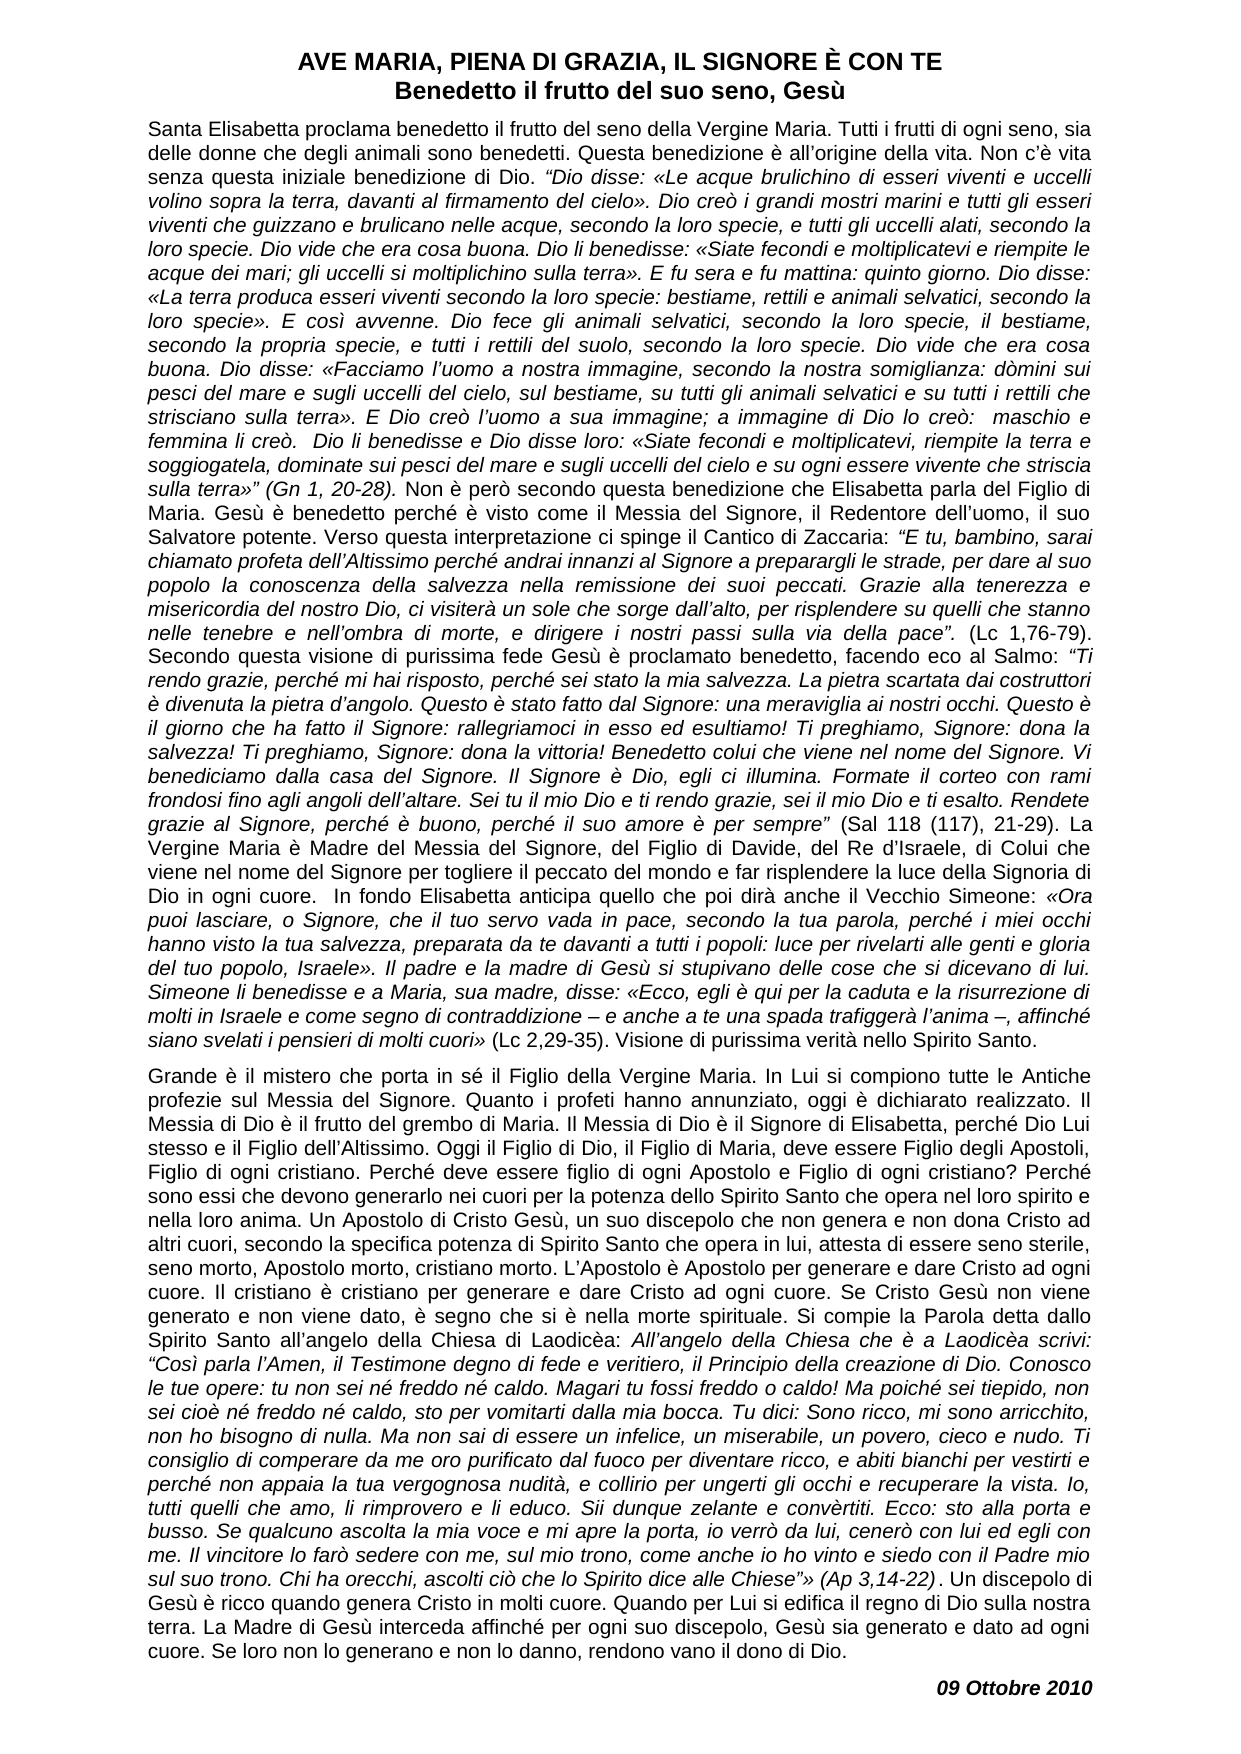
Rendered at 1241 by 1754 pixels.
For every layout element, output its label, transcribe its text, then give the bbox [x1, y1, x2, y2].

text Grande è il mistero che porta in sé il Figlio della Vergine Maria. In Lui si compiono tutte le Antiche profezie sul Messia del Signore. Quanto i profeti hanno annunziato, oggi è dichiarato realizzato. Il Messia di Dio è il frutto del grembo di Maria. Il Messia di Dio è il Signore di Elisabetta, perché Dio Lui stesso e il Figlio dell’Altissimo. Oggi il Figlio di Dio, il Figlio di Maria, deve essere Figlio degli Apostoli, Figlio di ogni cristiano. Perché deve essere figlio di ogni Apostolo e Figlio di ogni cristiano? Perché sono essi che devono generarlo nei cuori per la potenza dello Spirito Santo che opera nel loro spirito e nella loro anima. Un Apostolo di Cristo Gesù, un suo discepolo che non genera e non dona Cristo ad altri cuori, secondo la specifica potenza di Spirito Santo che opera in lui, attesta di essere seno sterile, seno morto, Apostolo morto, cristiano morto. L’Apostolo è Apostolo per generare e dare Cristo ad ogni cuore. Il cristiano è cristiano per generare e dare Cristo ad ogni cuore. Se Cristo Gesù non viene generato e non viene dato, è segno che si è nella morte spirituale. Si compie la Parola detta dallo Spirito Santo all’angelo della Chiesa di Laodicèa: All’angelo della Chiesa che è a Laodicèa scrivi: “Così parla l’Amen, il Testimone degno di fede e veritiero, il Principio della creazione di Dio. Conosco le tue opere: tu non sei né freddo né caldo. Magari tu fossi freddo o caldo! Ma poiché sei tiepido, non sei cioè né freddo né caldo, sto per vomitarti dalla mia bocca. Tu dici: Sono ricco, mi sono arricchito, non ho bisogno di nulla. Ma non sai di essere un infelice, un miserabile, un povero, cieco e nudo. Ti consiglio di comperare da me oro purificato dal fuoco per diventare ricco, e abiti bianchi per vestirti e perché non appaia la tua vergognosa nudità, e collirio per ungerti gli occhi e recuperare la vista. Io, tutti quelli che amo, li rimprovero e li educo. Sii dunque zelante e convèrtiti. Ecco: sto alla porta e busso. Se qualcuno ascolta la mia voce e mi apre la porta, io verrò da lui, cenerò con lui ed egli con me. Il vincitore lo farò sedere con me, sul mio trono, come anche io ho vinto e siedo con il Padre mio sul suo trono. Chi ha orecchi, ascolti ciò che lo Spirito dice alle Chiese”» (Ap 3,14-22). Un discepolo di Gesù è ricco quando genera Cristo in molti cuore. Quando per Lui si edifica il regno di Dio sulla nostra terra. La Madre di Gesù interceda affinché per ogni suo discepolo, Gesù sia generato e dato ad ogni cuore. Se loro non lo generano e non lo danno, rendono vano il dono di Dio. [148, 1064, 1092, 1663]
text Benedetto il frutto del suo seno, Gesù [148, 76, 1092, 105]
text AVE MARIA, PIENA DI GRAZIA, IL SIGNORE È CON TE [148, 47, 1092, 76]
text 09 Ottobre 2010 [148, 1676, 1092, 1699]
text Santa Elisabetta proclama benedetto il frutto del seno della Vergine Maria. Tutti i frutti di ogni seno, sia delle donne che degli animali sono benedetti. Questa benedizione è all’origine della vita. Non c’è vita senza questa iniziale benedizione di Dio. “Dio disse: «Le acque brulichino di esseri viventi e uccelli volino sopra la terra, davanti al firmamento del cielo». Dio creò i grandi mostri marini e tutti gli esseri viventi che guizzano e brulicano nelle acque, secondo la loro specie, e tutti gli uccelli alati, secondo la loro specie. Dio vide che era cosa buona. Dio li benedisse: «Siate fecondi e moltiplicatevi e riempite le acque dei mari; gli uccelli si moltiplichino sulla terra». E fu sera e fu mattina: quinto giorno. Dio disse: «La terra produca esseri viventi secondo la loro specie: bestiame, rettili e animali selvatici, secondo la loro specie». E così avvenne. Dio fece gli animali selvatici, secondo la loro specie, il bestiame, secondo la propria specie, e tutti i rettili del suolo, secondo la loro specie. Dio vide che era cosa buona. Dio disse: «Facciamo l’uomo a nostra immagine, secondo la nostra somiglianza: dòmini sui pesci del mare e sugli uccelli del cielo, sul bestiame, su tutti gli animali selvatici e su tutti i rettili che strisciano sulla terra». E Dio creò l’uomo a sua immagine; a immagine di Dio lo creò: maschio e femmina li creò. Dio li benedisse e Dio disse loro: «Siate fecondi e moltiplicatevi, riempite la terra e soggiogatela, dominate sui pesci del mare e sugli uccelli del cielo e su ogni essere vivente che striscia sulla terra»” (Gn 1, 20-28). Non è però secondo questa benedizione che Elisabetta parla del Figlio di Maria. Gesù è benedetto perché è visto come il Messia del Signore, il Redentore dell’uomo, il suo Salvatore potente. Verso questa interpretazione ci spinge il Cantico di Zaccaria: “E tu, bambino, sarai chiamato profeta dell’Altissimo perché andrai innanzi al Signore a preparargli le strade, per dare al suo popolo la conoscenza della salvezza nella remissione dei suoi peccati. Grazie alla tenerezza e misericordia del nostro Dio, ci visiterà un sole che sorge dall’alto, per risplendere su quelli che stanno nelle tenebre e nell’ombra di morte, e dirigere i nostri passi sulla via della pace”. (Lc 1,76-79). Secondo questa visione di purissima fede Gesù è proclamato benedetto, facendo eco al Salmo: “Ti rendo grazie, perché mi hai risposto, perché sei stato la mia salvezza. La pietra scartata dai costruttori è divenuta la pietra d’angolo. Questo è stato fatto dal Signore: una meraviglia ai nostri occhi. Questo è il giorno che ha fatto il Signore: rallegriamoci in esso ed esultiamo! Ti preghiamo, Signore: dona la salvezza! Ti preghiamo, Signore: dona la vittoria! Benedetto colui che viene nel nome del Signore. Vi benediciamo dalla casa del Signore. Il Signore è Dio, egli ci illumina. Formate il corteo con rami frondosi fino agli angoli dell’altare. Sei tu il mio Dio e ti rendo grazie, sei il mio Dio e ti esalto. Rendete grazie al Signore, perché è buono, perché il suo amore è per sempre” (Sal 118 (117), 21-29). La Vergine Maria è Madre del Messia del Signore, del Figlio di Davide, del Re d’Israele, di Colui che viene nel nome del Signore per togliere il peccato del mondo e far risplendere la luce della Signoria di Dio in ogni cuore. In fondo Elisabetta anticipa quello che poi dirà anche il Vecchio Simeone: «Ora puoi lasciare, o Signore, che il tuo servo vada in pace, secondo la tua parola, perché i miei occhi hanno visto la tua salvezza, preparata da te davanti a tutti i popoli: luce per rivelarti alle genti e gloria del tuo popolo, Israele». Il padre e la madre di Gesù si stupivano delle cose che si dicevano di lui. Simeone li benedisse e a Maria, sua madre, disse: «Ecco, egli è qui per la caduta e la risurrezione di molti in Israele e come segno di contraddizione – e anche a te una spada trafiggerà l’anima –, affinché siano svelati i pensieri di molti cuori» (Lc 2,29-35). Visione di purissima verità nello Spirito Santo. [148, 117, 1092, 1052]
